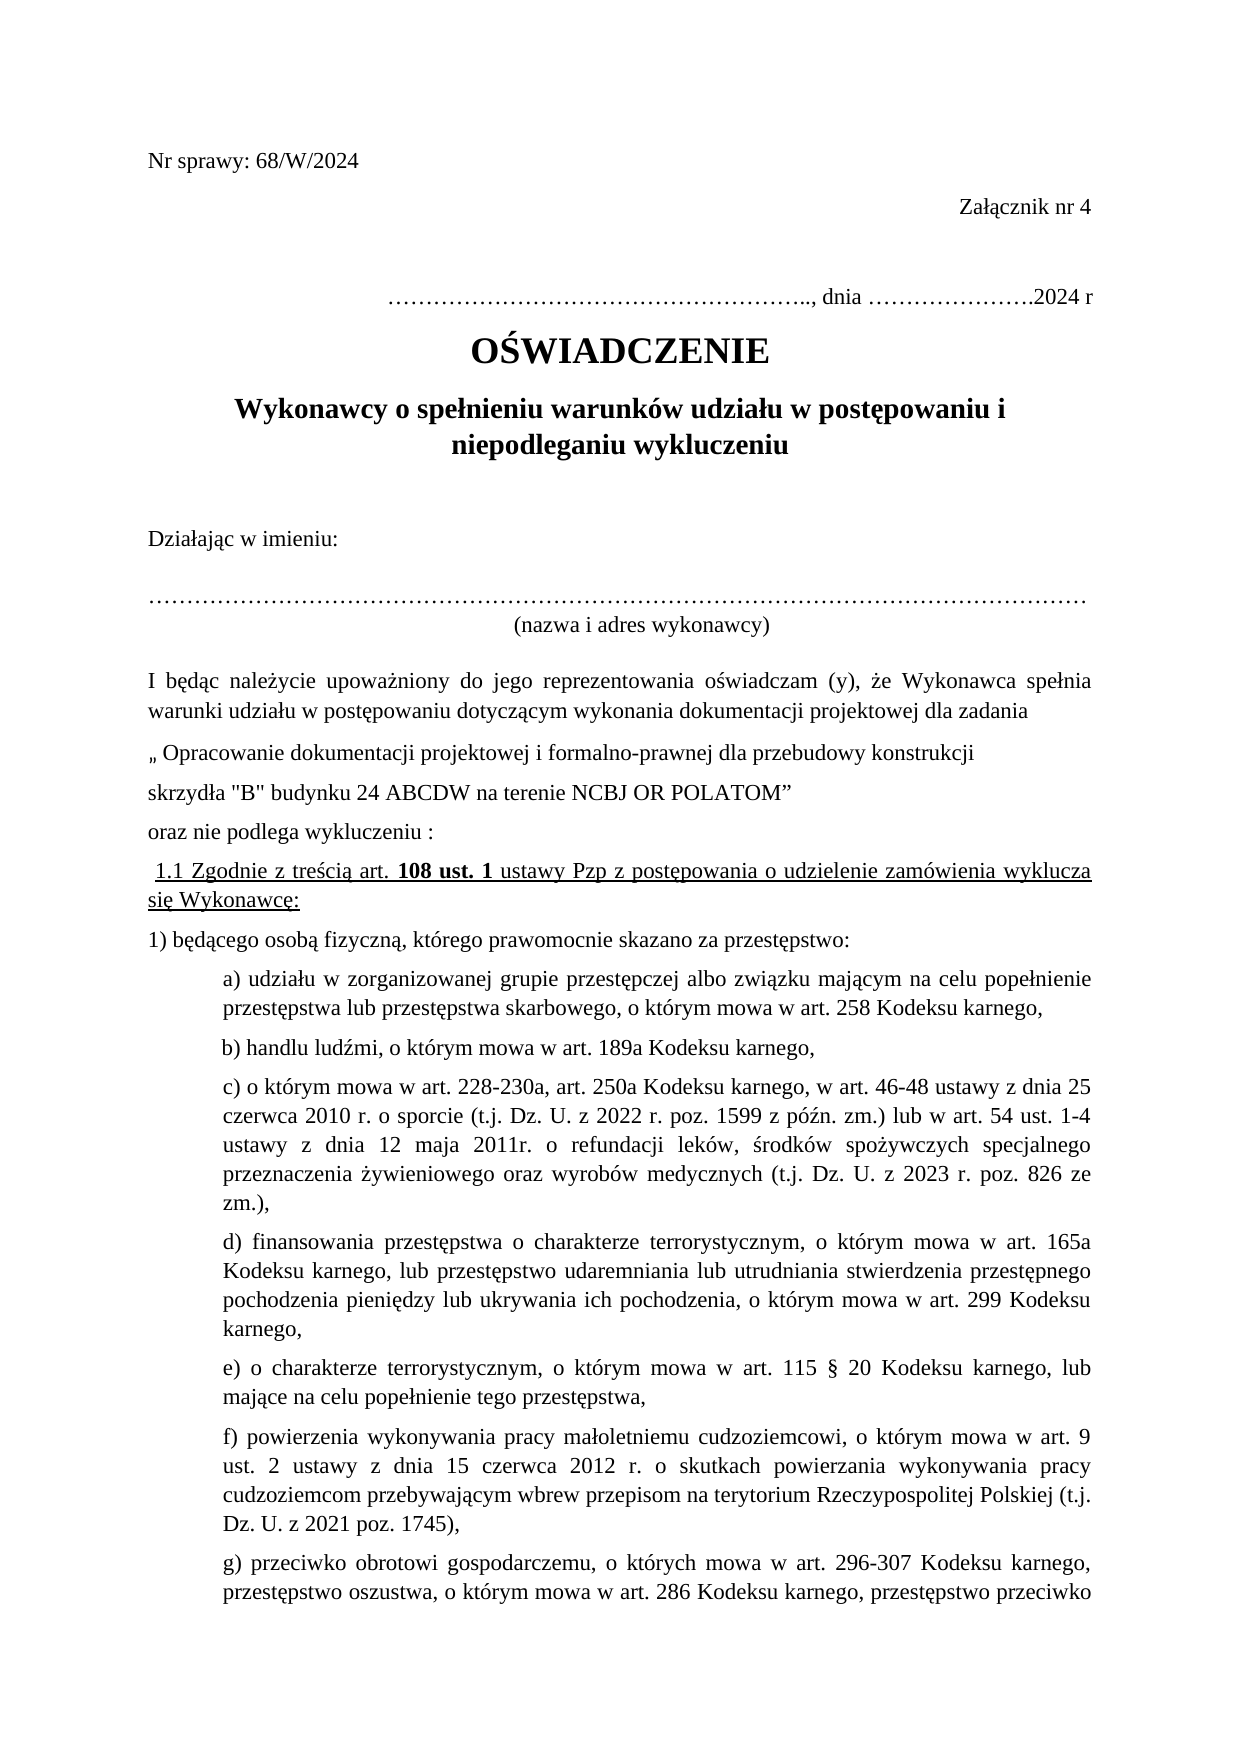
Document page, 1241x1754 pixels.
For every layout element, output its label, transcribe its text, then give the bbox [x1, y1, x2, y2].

text Załącznik nr 4 [885, 193, 1093, 219]
text 1) będącego osobą fizyczną, którego prawomocnie skazano za przestępstwo: [148, 926, 1093, 952]
text a) udziału w zorganizowanej grupie przestępczej albo związku mającym na celu popełnienie przestępstwa lub przestępstwa skarbowego, o którym mowa w art. 258 Kodeksu karnego, [223, 965, 1093, 1021]
text oraz nie podlega wykluczeniu : [148, 818, 1093, 844]
text f) powierzenia wykonywania pracy małoletniemu cudzoziemcowi, o którym mowa w art. 9 ust. 2 ustawy z dnia 15 czerwca 2012 r. o skutkach powierzania wykonywania pracy cudzoziemcom przebywającym wbrew przepisom na terytorium Rzeczypospolitej Polskiej (t.j. Dz. U. z 2021 poz. 1745), [223, 1423, 1093, 1536]
text skrzydła "B" budynku 24 ABCDW na terenie NCBJ OR POLATOM” [148, 779, 1093, 805]
text 1.1 Zgodnie z treścią art. 108 ust. 1 ustawy Pzp z postępowania o udzielenie zamówienia wyklucza się Wykonawcę: [148, 858, 1093, 913]
text c) o którym mowa w art. 228-230a, art. 250a Kodeksu karnego, w art. 46-48 ustawy z dnia 25 czerwca 2010 r. o sporcie (t.j. Dz. U. z 2022 r. poz. 1599 z późn. zm.) lub w art. 54 ust. 1-4 ustawy z dnia 12 maja 2011r. o refundacji leków, środków spożywczych specjalnego przeznaczenia żywieniowego oraz wyrobów medycznych (t.j. Dz. U. z 2023 r. poz. 826 ze zm.), [223, 1073, 1093, 1215]
text ……………………………………………….., dnia ………………….2024 r [148, 283, 1093, 309]
text …………………………………………………………………………………………………………… [148, 582, 1093, 608]
text I będąc należycie upoważniony do jego reprezentowania oświadczam (y), że Wykonawca spełnia warunki udziału w postępowaniu dotyczącym wykonania dokumentacji projektowej dla zadania [148, 667, 1093, 724]
text OŚWIADCZENIE [148, 328, 1093, 371]
text Nr sprawy: 68/W/2024 [148, 148, 1093, 174]
text „ Opracowanie dokumentacji projektowej i formalno-prawnej dla przebudowy konstrukcji [148, 738, 1093, 766]
text Działając w imieniu: [148, 525, 1093, 552]
text e) o charakterze terrorystycznym, o którym mowa w art. 115 § 20 Kodeksu karnego, lub mające na celu popełnienie tego przestępstwa, [223, 1354, 1093, 1410]
text d) finansowania przestępstwa o charakterze terrorystycznym, o którym mowa w art. 165a Kodeksu karnego, lub przestępstwo udaremniania lub utrudniania stwierdzenia przestępnego pochodzenia pieniędzy lub ukrywania ich pochodzenia, o którym mowa w art. 299 Kodeksu karnego, [223, 1228, 1093, 1341]
text b) handlu ludźmi, o którym mowa w art. 189a Kodeksu karnego, [221, 1034, 1093, 1060]
text (nazwa i adres wykonawcy) [148, 611, 1093, 637]
text Wykonawcy o spełnieniu warunków udziału w postępowaniu i niepodleganiu wykluczeniu [148, 391, 1093, 461]
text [223, 1549, 1093, 1604]
